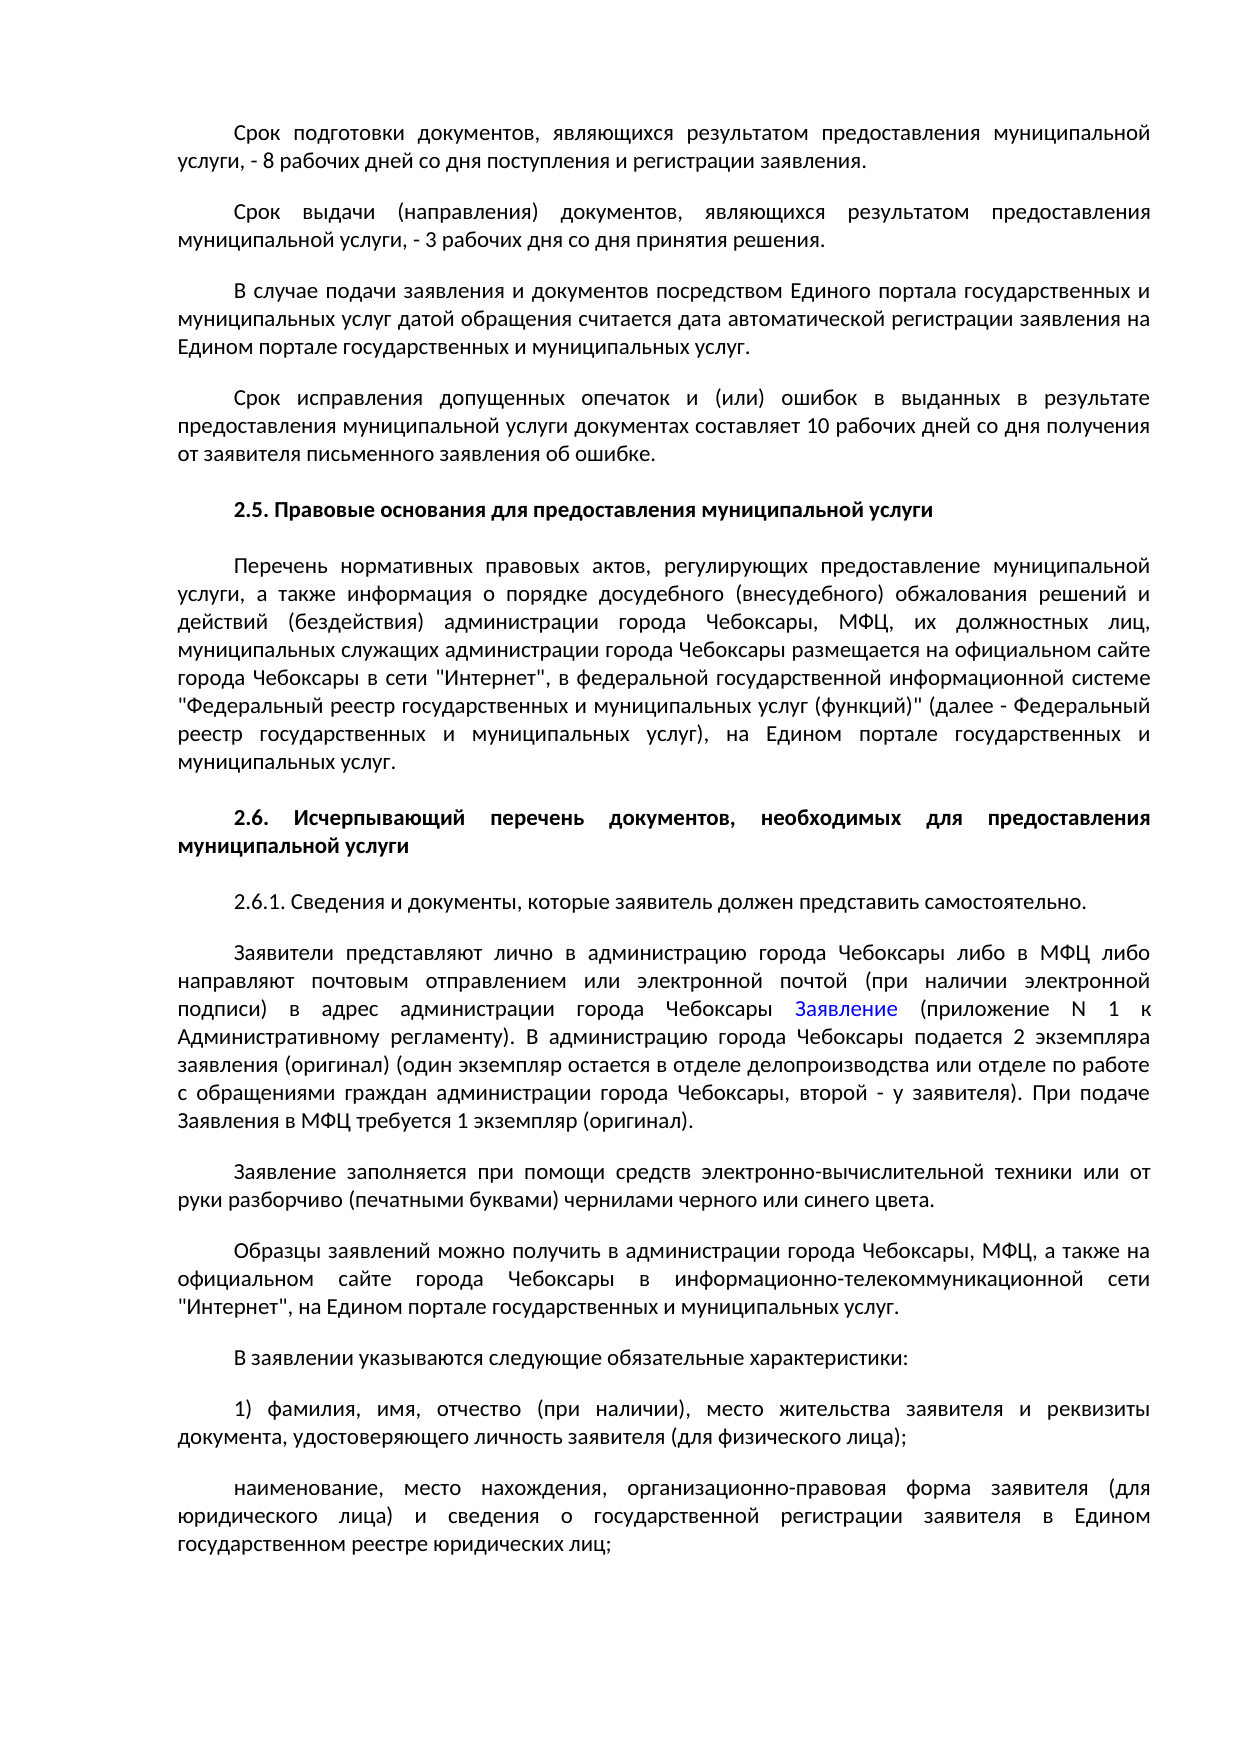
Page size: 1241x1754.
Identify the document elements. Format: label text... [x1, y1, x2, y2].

title 2.5. Правовые основания для предоставления муниципальной услуги [177, 495, 1152, 523]
text наименование, место нахождения, организационно-правовая форма заявителя (для юридического лица) и сведения о государственной регистрации заявителя в Едином государственном реестре юридических лиц; [177, 1473, 1152, 1557]
title 2.6. Исчерпывающий перечень документов, необходимых для предоставления муниципальной услуги [177, 803, 1152, 859]
text Срок выдачи (направления) документов, являющихся результатом предоставления муниципальной услуги, - 3 рабочих дня со дня принятия решения. [177, 197, 1152, 253]
text В заявлении указываются следующие обязательные характеристики: [177, 1343, 1152, 1371]
text Заявление заполняется при помощи средств электронно-вычислительной техники или от руки разборчиво (печатными буквами) чернилами черного или синего цвета. [177, 1157, 1152, 1213]
text 1) фамилия, имя, отчество (при наличии), место жительства заявителя и реквизиты документа, удостоверяющего личность заявителя (для физического лица); [177, 1394, 1152, 1450]
text Срок подготовки документов, являющихся результатом предоставления муниципальной услуги, - 8 рабочих дней со дня поступления и регистрации заявления. [177, 118, 1152, 174]
text В случае подачи заявления и документов посредством Единого портала государственных и муниципальных услуг датой обращения считается дата автоматической регистрации заявления на Едином портале государственных и муниципальных услуг. [177, 276, 1152, 360]
text Образцы заявлений можно получить в администрации города Чебоксары, МФЦ, а также на официальном сайте города Чебоксары в информационно-телекоммуникационной сети "Интернет", на Едином портале государственных и муниципальных услуг. [177, 1236, 1152, 1320]
text Заявители представляют лично в администрацию города Чебоксары либо в МФЦ либо направляют почтовым отправлением или электронной почтой (при наличии электронной подписи) в адрес администрации города Чебоксары Заявление (приложение N 1 к Административному регламенту). В администрацию города Чебоксары подается 2 экземпляра заявления (оригинал) (один экземпляр остается в отделе делопроизводства или отделе по работе с обращениями граждан администрации города Чебоксары, второй - у заявителя). При подаче Заявления в МФЦ требуется 1 экземпляр (оригинал). [177, 938, 1152, 1134]
text Срок исправления допущенных опечаток и (или) ошибок в выданных в результате предоставления муниципальной услуги документах составляет 10 рабочих дней со дня получения от заявителя письменного заявления об ошибке. [177, 383, 1152, 467]
text 2.6.1. Сведения и документы, которые заявитель должен представить самостоятельно. [177, 887, 1152, 915]
text Перечень нормативных правовых актов, регулирующих предоставление муниципальной услуги, а также информация о порядке досудебного (внесудебного) обжалования решений и действий (бездействия) администрации города Чебоксары, МФЦ, их должностных лиц, муниципальных служащих администрации города Чебоксары размещается на официальном сайте города Чебоксары в сети "Интернет", в федеральной государственной информационной системе "Федеральный реестр государственных и муниципальных услуг (функций)" (далее - Федеральный реестр государственных и муниципальных услуг), на Едином портале государственных и муниципальных услуг. [177, 551, 1152, 775]
